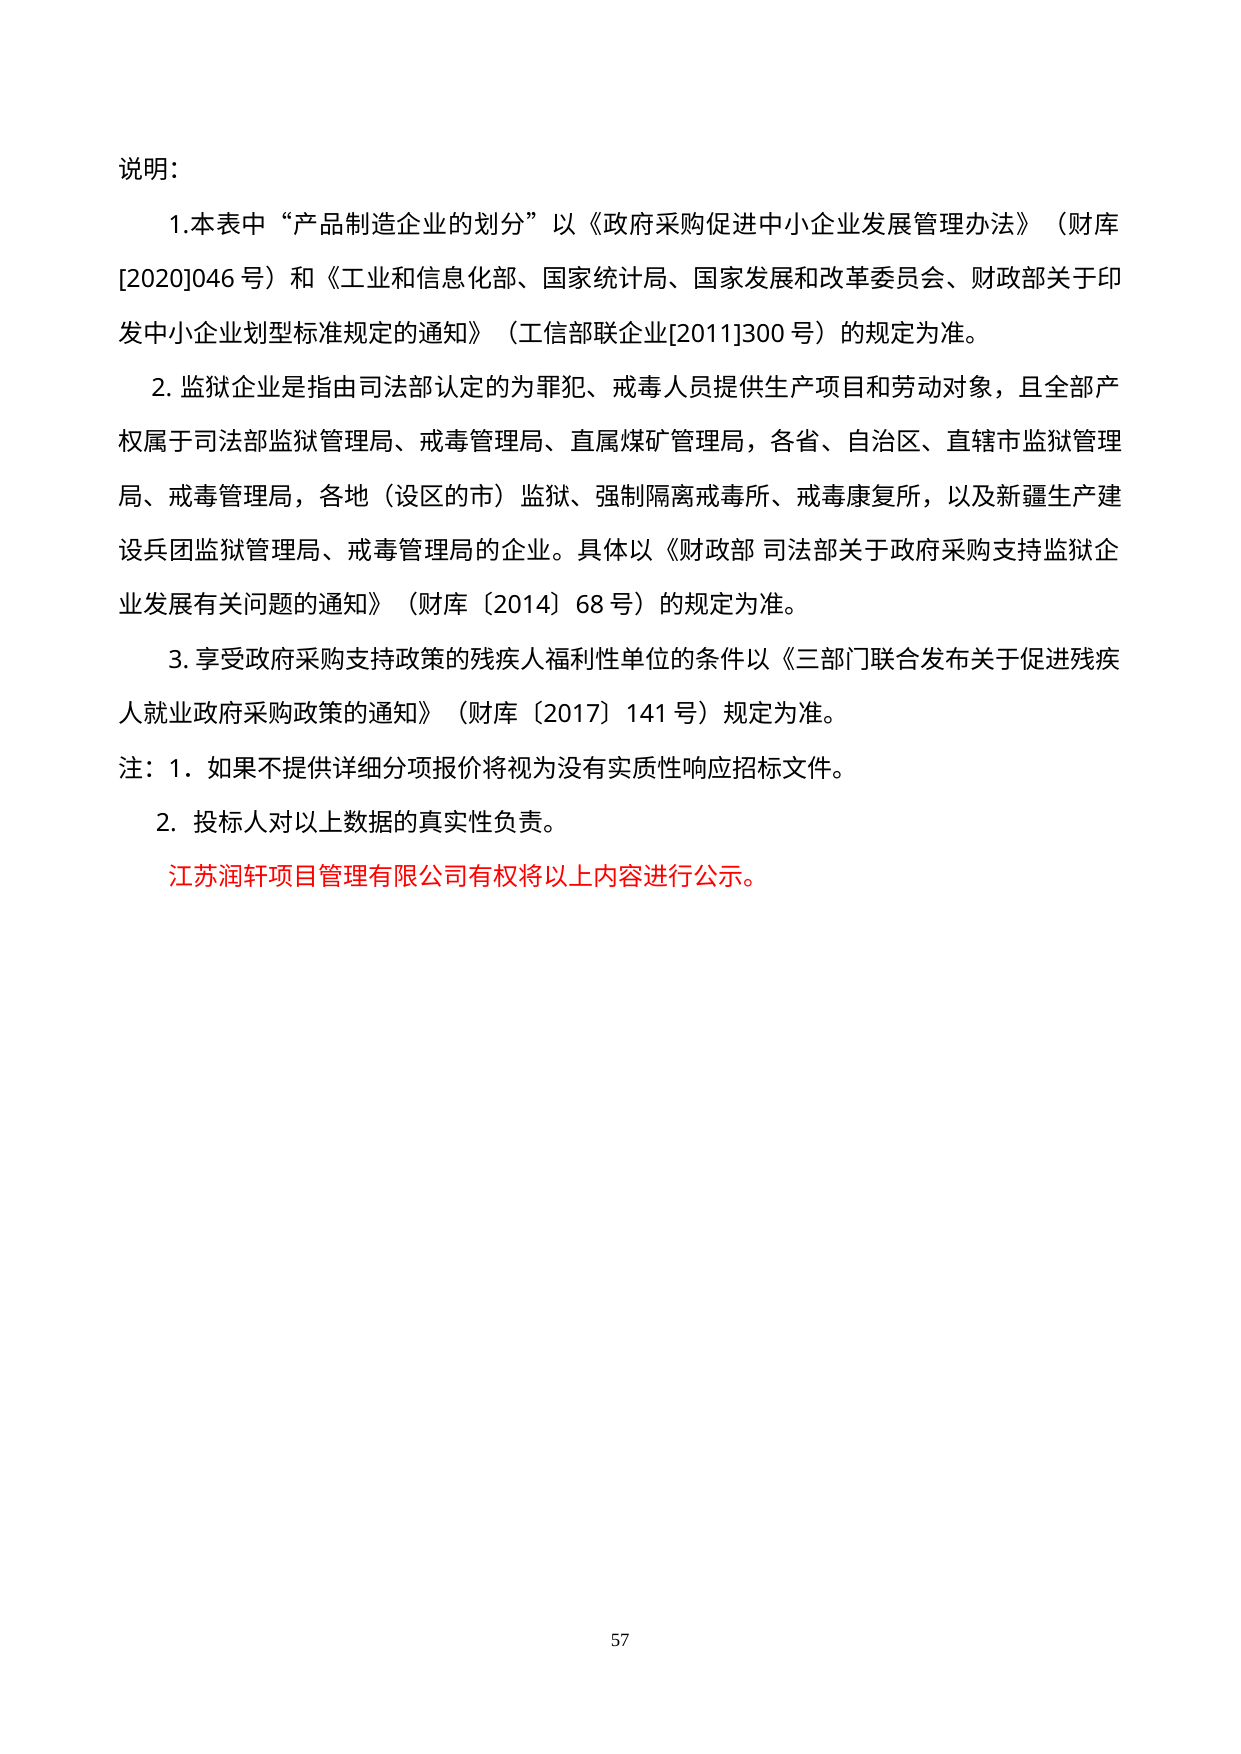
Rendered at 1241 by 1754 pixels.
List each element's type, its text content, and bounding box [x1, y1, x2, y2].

text 说明： [118, 150, 1122, 186]
list 投标人对以上数据的真实性负责。 [156, 802, 1122, 839]
text 注：1．如果不提供详细分项报价将视为没有实质性响应招标文件。 [118, 748, 1122, 784]
text 1.本表中“产品制造企业的划分”以《政府采购促进中小企业发展管理办法》（财库[2020]046号）和《工业和信息化部、国家统计局、国家发展和改革委员会、财政部关于印发中小企业划型标准规定的通知》（工信部联企业[2011]300号）的规定为准。 [118, 204, 1122, 349]
text 3. 享受政府采购支持政策的残疾人福利性单位的条件以《三部门联合发布关于促进残疾人就业政府采购政策的通知》（财库〔2017〕141号）规定为准。 [118, 639, 1122, 730]
text 江苏润轩项目管理有限公司有权将以上内容进行公示。 [118, 857, 1122, 893]
text 2. 监狱企业是指由司法部认定的为罪犯、戒毒人员提供生产项目和劳动对象，且全部产权属于司法部监狱管理局、戒毒管理局、直属煤矿管理局，各省、自治区、直辖市监狱管理局、戒毒管理局，各地（设区的市）监狱、强制隔离戒毒所、戒毒康复所，以及新疆生产建设兵团监狱管理局、戒毒管理局的企业。具体以《财政部 司法部关于政府采购支持监狱企业发展有关问题的通知》（财库〔2014〕68号）的规定为准。 [118, 367, 1122, 621]
